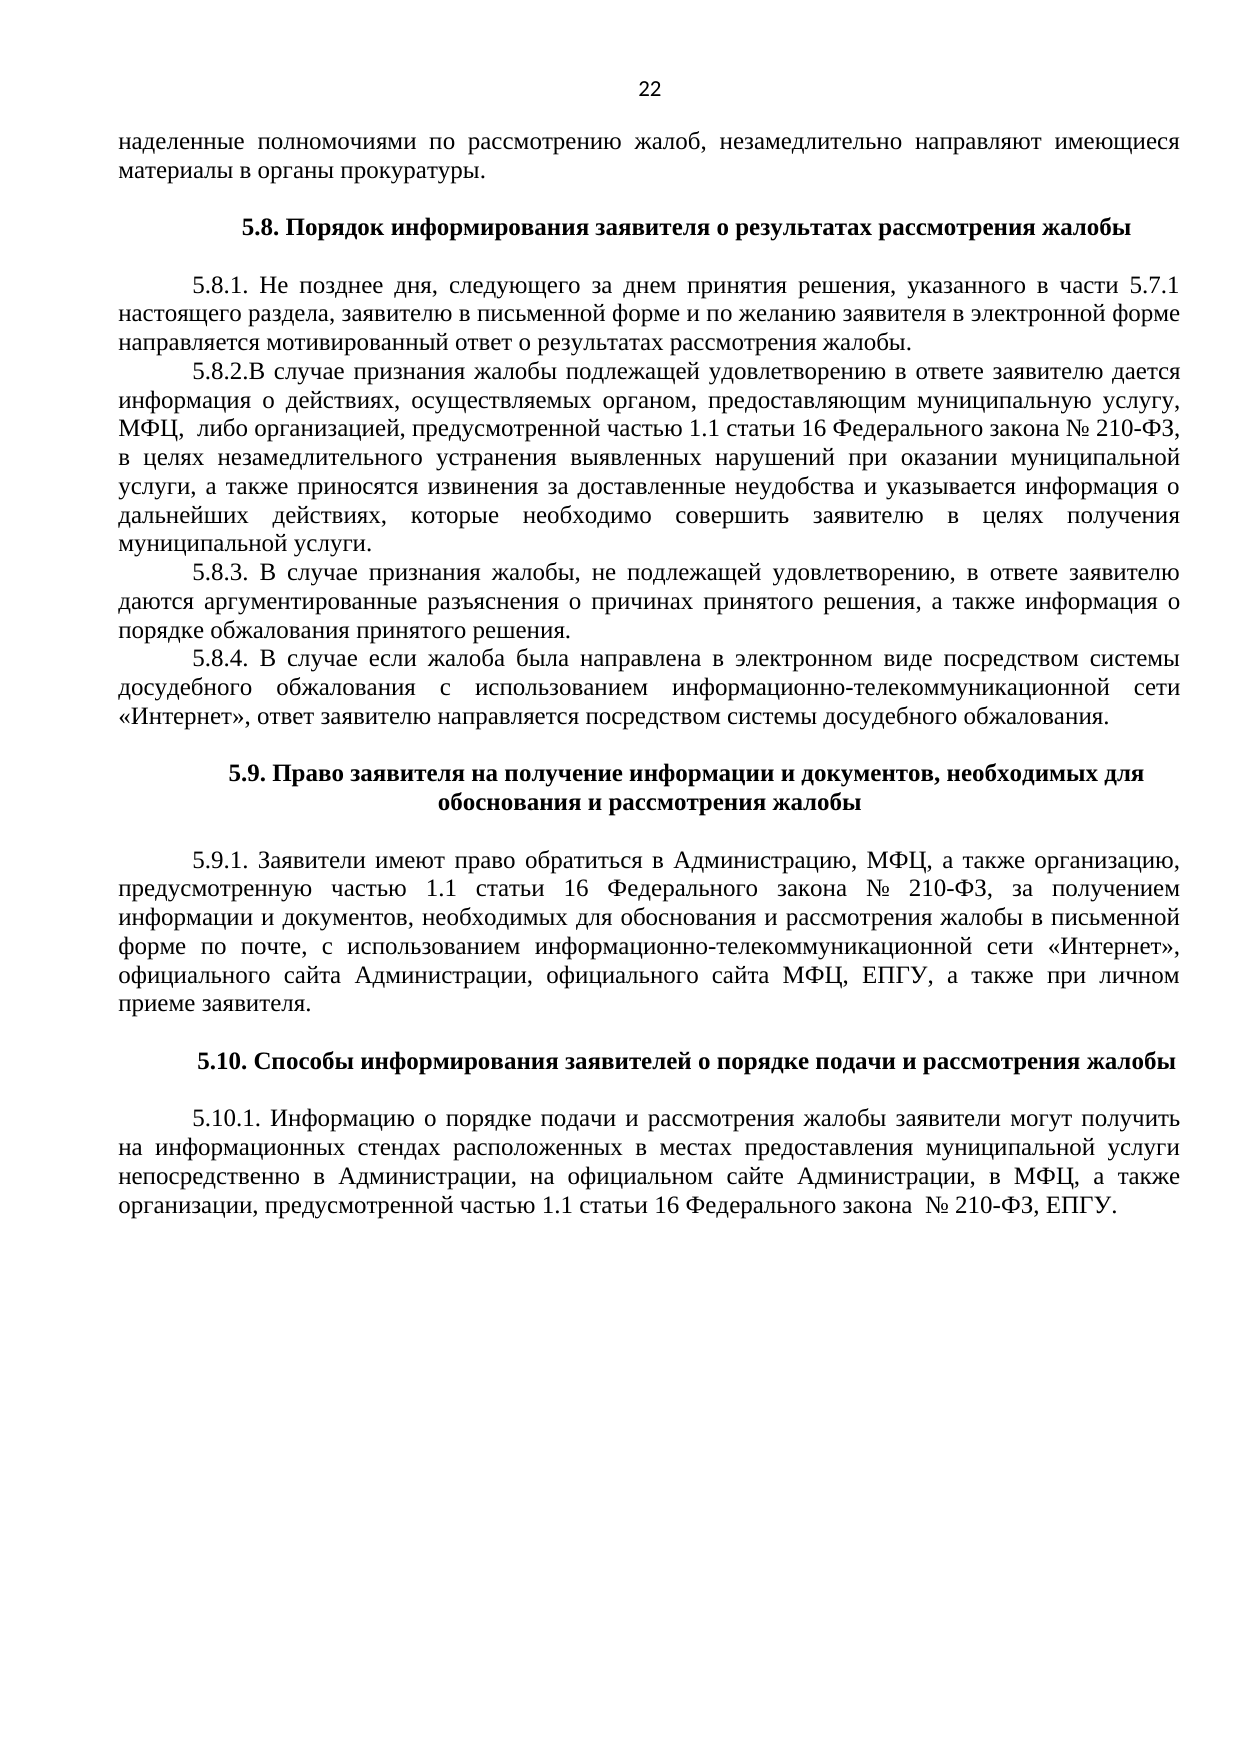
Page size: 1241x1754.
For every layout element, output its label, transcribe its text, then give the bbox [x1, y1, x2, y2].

text 5.8.4. В случае если жалоба была направлена в электронном виде посредством системы досудебного обжалования с использованием информационно-телекоммуникационной сети «Интернет», ответ заявителю направляется посредством системы досудебного обжалования. [118, 643, 1181, 730]
text 5.8.1. Не позднее дня, следующего за днем принятия решения, указанного в части 5.7.1 настоящего раздела, заявителю в письменной форме и по желанию заявителя в электронной форме направляется мотивированный ответ о результатах рассмотрения жалобы. [118, 270, 1181, 356]
text 5.10. Способы информирования заявителей о порядке подачи и рассмотрения жалобы [118, 1046, 1181, 1075]
text 5.10.1. Информацию о порядке подачи и рассмотрения жалобы заявители могут получить на информационных стендах расположенных в местах предоставления муниципальной услуги непосредственно в Администрации, на официальном сайте Администрации, в МФЦ, а также организации, предусмотренной частью 1.1 статьи 16 Федерального закона № 210-ФЗ, ЕПГУ. [118, 1103, 1181, 1218]
text 5.8.2.В случае признания жалобы подлежащей удовлетворению в ответе заявителю дается информация о действиях, осуществляемых органом, предоставляющим муниципальную услугу, МФЦ, либо организацией, предусмотренной частью 1.1 статьи 16 Федерального закона № 210-ФЗ, в целях незамедлительного устранения выявленных нарушений при оказании муниципальной услуги, а также приносятся извинения за доставленные неудобства и указывается информация о дальнейших действиях, которые необходимо совершить заявителю в целях получения муниципальной услуги. [118, 356, 1181, 557]
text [118, 126, 1181, 183]
text 5.9.1. Заявители имеют право обратиться в Администрацию, МФЦ, а также организацию, предусмотренную частью 1.1 статьи 16 Федерального закона № 210-ФЗ, за получением информации и документов, необходимых для обоснования и рассмотрения жалобы в письменной форме по почте, с использованием информационно-телекоммуникационной сети «Интернет», официального сайта Администрации, официального сайта МФЦ, ЕПГУ, а также при личном приеме заявителя. [118, 845, 1181, 1017]
text 5.9. Право заявителя на получение информации и документов, необходимых для обоснования и рассмотрения жалобы [118, 758, 1181, 816]
text 5.8. Порядок информирования заявителя о результатах рассмотрения жалобы [118, 212, 1181, 241]
text 5.8.3. В случае признания жалобы, не подлежащей удовлетворению, в ответе заявителю даются аргументированные разъяснения о причинах принятого решения, а также информация о порядке обжалования принятого решения. [118, 557, 1181, 643]
